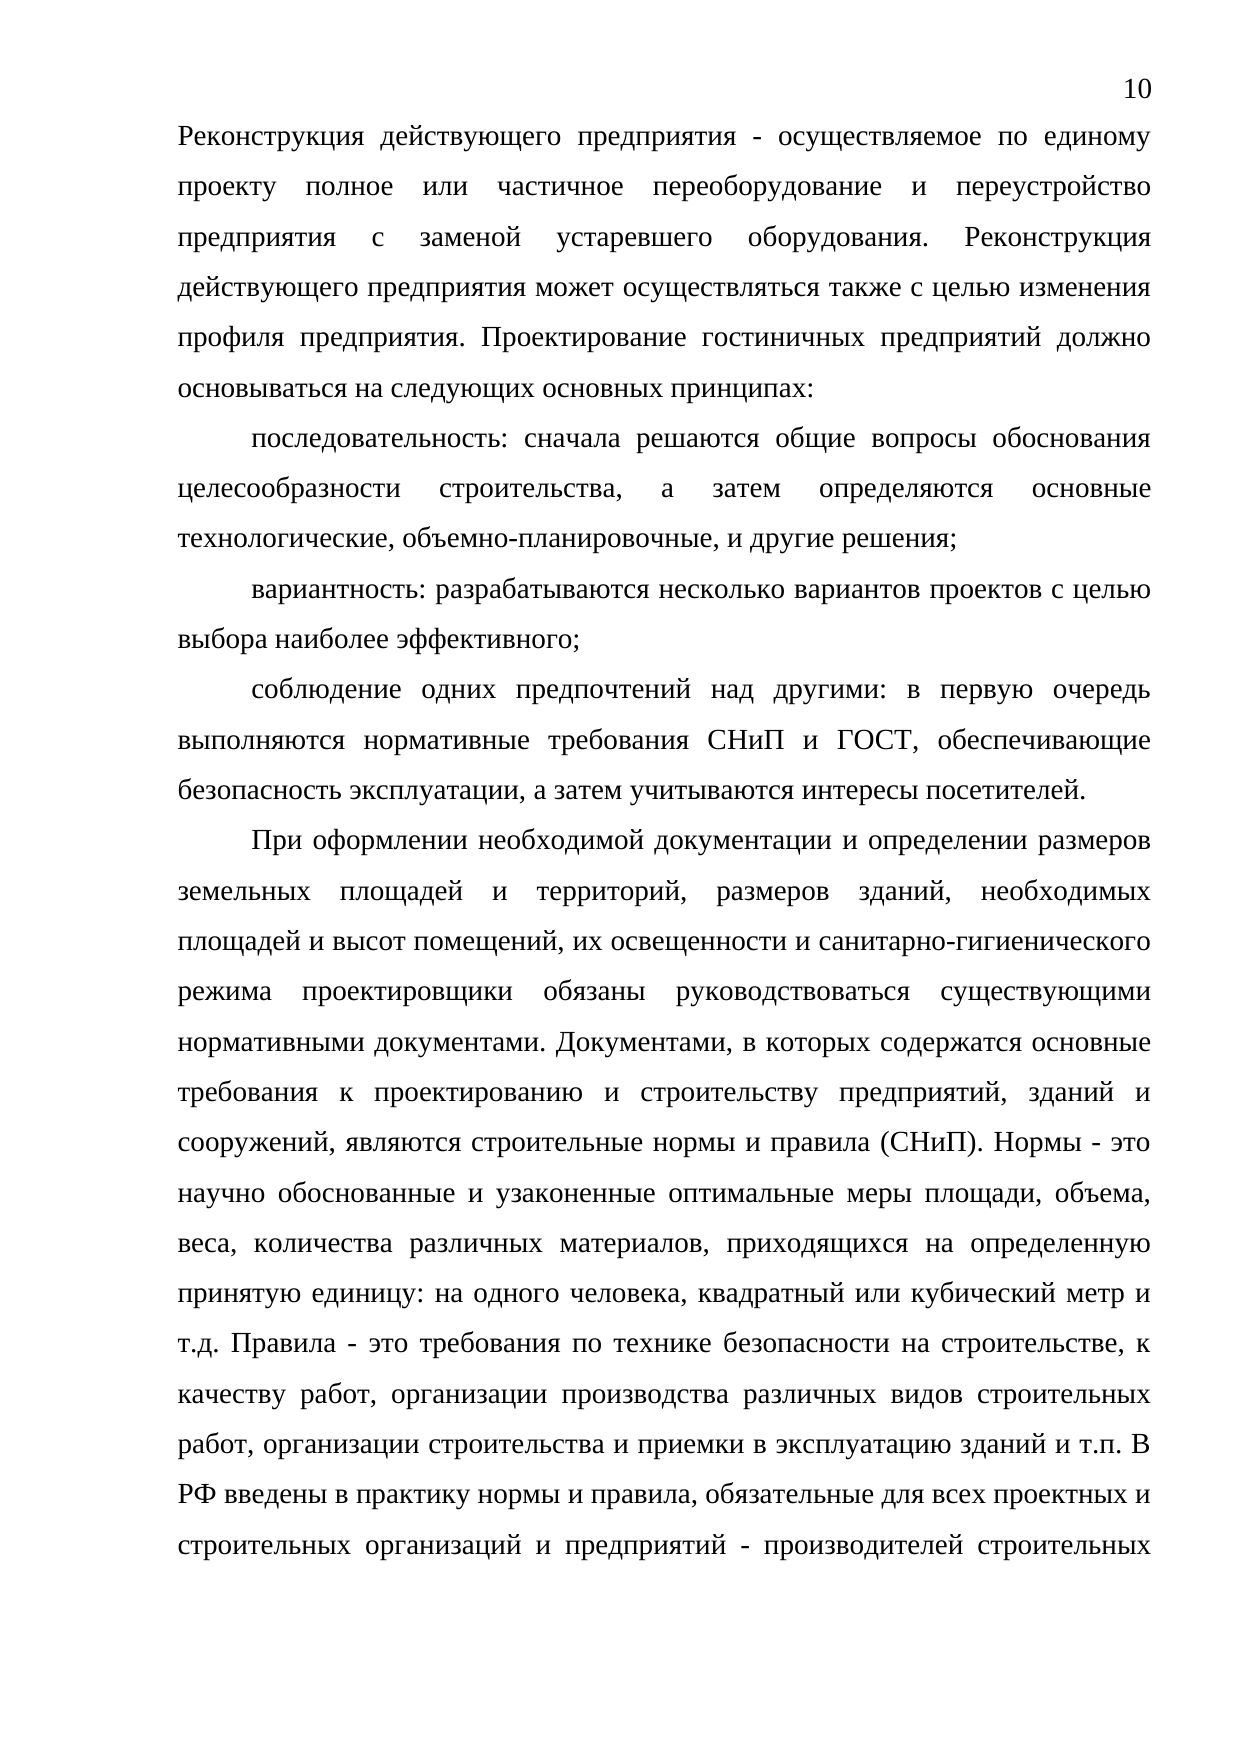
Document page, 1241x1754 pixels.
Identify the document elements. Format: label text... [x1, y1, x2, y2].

text соблюдение одних предпочтений над другими: в первую очередь выполняются нормативные требования СНиП и ГОСТ, обеспечивающие безопасность эксплуатации, а затем учитываются интересы посетителей. [177, 672, 1152, 806]
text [177, 118, 1152, 403]
text вариантность: разрабатываются несколько вариантов проектов с целью выбора наиболее эффективного; [177, 571, 1152, 655]
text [177, 822, 1152, 1560]
text последовательность: сначала решаются общие вопросы обоснования целесообразности строительства, а затем определяются основные технологические, объемно-планировочные, и другие решения; [177, 420, 1152, 554]
